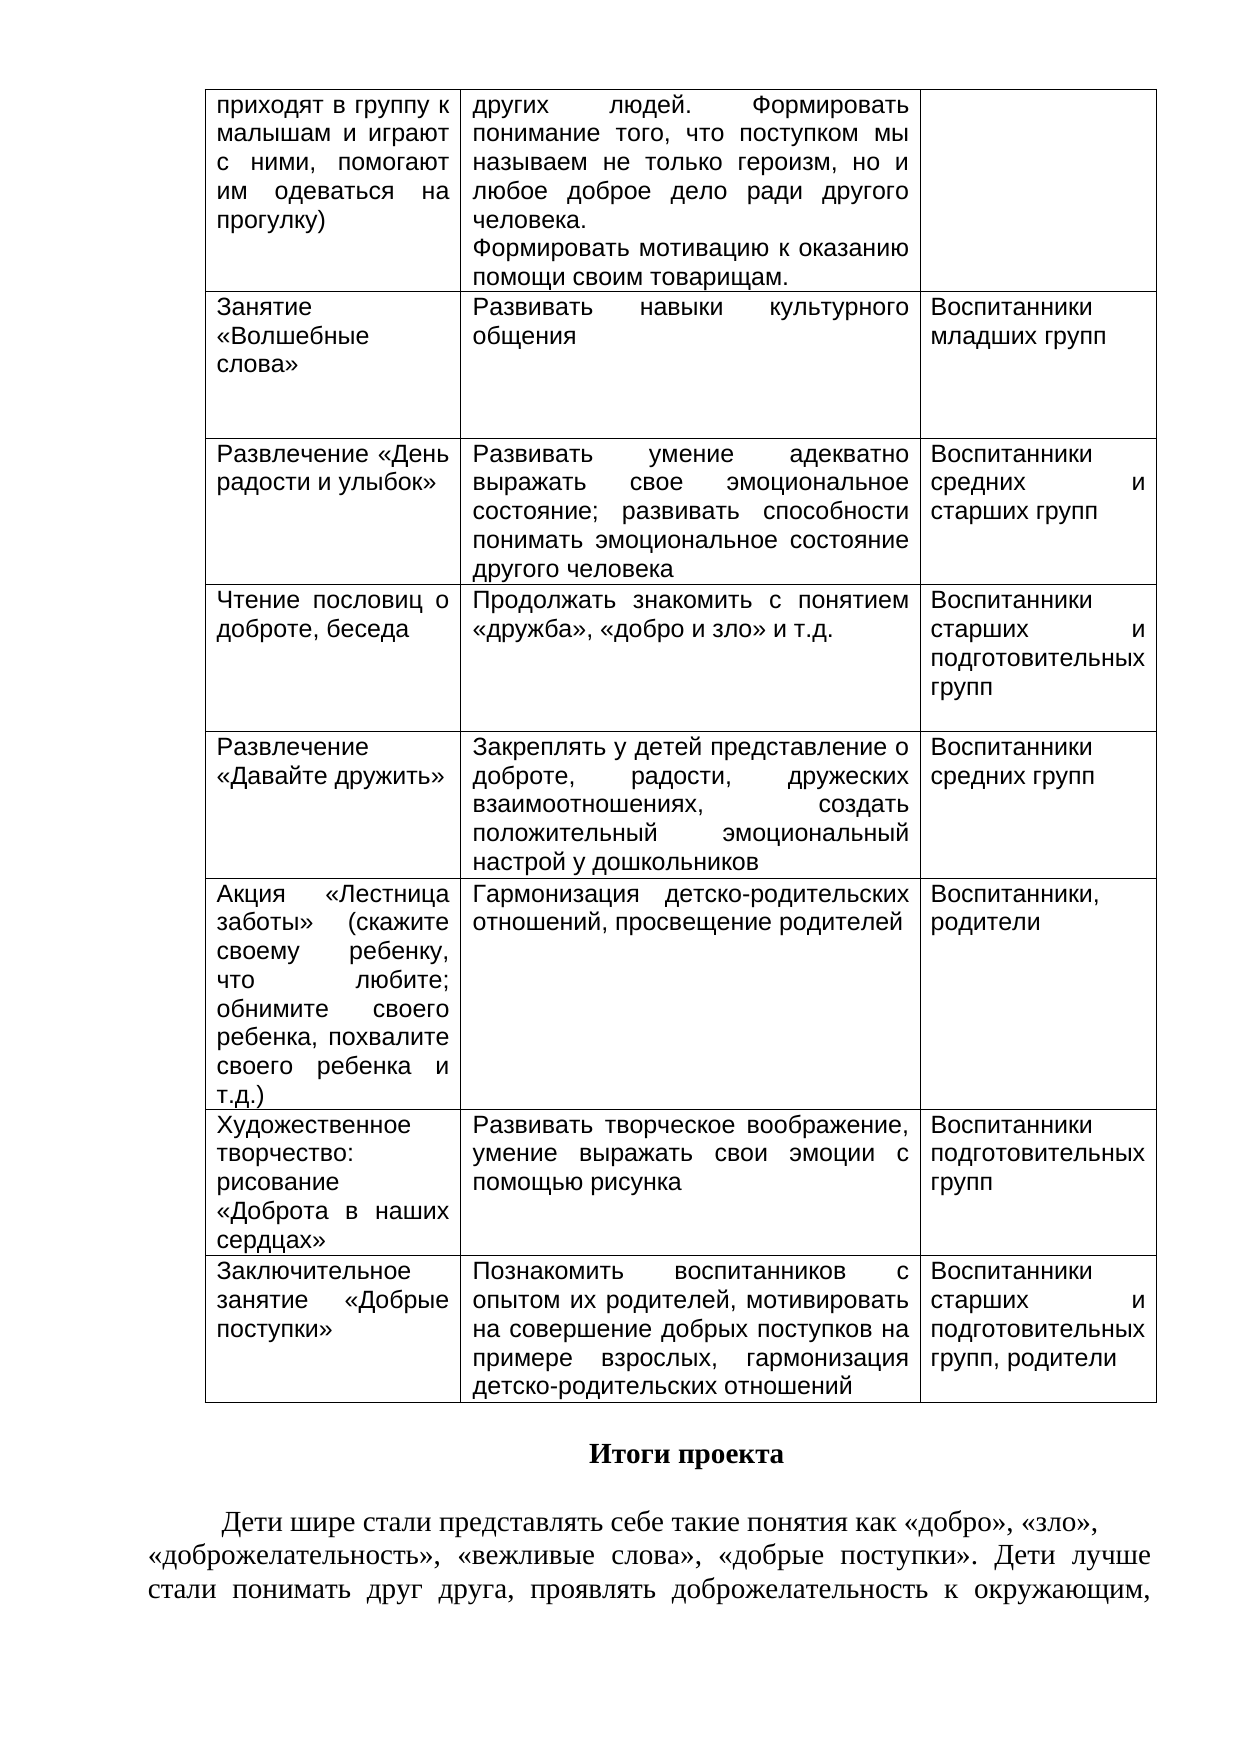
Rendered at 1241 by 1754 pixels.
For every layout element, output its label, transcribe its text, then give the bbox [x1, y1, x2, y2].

table_cell Занятие «Волшебные слова» [206, 292, 460, 438]
table_cell Закреплять у детей представление о доброте, радости, дружеских взаимоотношениях, создать положительный эмоциональный настрой у дошкольников [461, 732, 920, 878]
table_cell Гармонизация детско-родительских отношений, просвещение родителей [461, 879, 920, 1109]
table_cell Познакомить воспитанников с опытом их родителей, мотивировать на совершение добрых поступков на примере взрослых, гармонизация детско-родительских отношений [461, 1256, 920, 1402]
table_cell Развивать умение адекватно выражать свое эмоциональное состояние; развивать способности понимать эмоциональное состояние другого человека [461, 439, 920, 584]
table_cell Продолжать знакомить с понятием «дружба», «добро и зло» и т.д. [461, 585, 920, 731]
text Дети шире стали представлять себе такие понятия как «добро», «зло», [148, 1504, 1152, 1537]
table_cell Воспитанники старших и подготовительных групп [921, 585, 1156, 731]
table_cell Воспитанники младших групп [921, 292, 1156, 438]
table_cell Воспитанники средних и старших групп [921, 439, 1156, 584]
text Итоги проекта [148, 1437, 1152, 1470]
table_cell Развлечение «Давайте дружить» [206, 732, 460, 878]
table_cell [206, 90, 460, 291]
table_cell Развивать творческое воображение, умение выражать свои эмоции с помощью рисунка [461, 1110, 920, 1255]
table_cell Заключительное занятие «Добрые поступки» [206, 1256, 460, 1402]
table_cell Воспитанники старших и подготовительных групп, родители [921, 1256, 1156, 1402]
table_cell Воспитанники средних групп [921, 732, 1156, 878]
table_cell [921, 90, 1156, 291]
table_cell Акция «Лестница заботы» (скажите своему ребенку, что любите; обнимите своего ребенка, похвалите своего ребенка и т.д.) [206, 879, 460, 1109]
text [148, 1537, 1152, 1604]
table_cell Воспитанники подготовительных групп [921, 1110, 1156, 1255]
table_cell Развивать навыки культурного общения [461, 292, 920, 438]
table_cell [461, 90, 920, 291]
table_cell Художественное творчество: рисование «Доброта в наших сердцах» [206, 1110, 460, 1255]
table_cell Воспитанники, родители [921, 879, 1156, 1109]
table_cell Чтение пословиц о доброте, беседа [206, 585, 460, 731]
table_cell Развлечение «День радости и улыбок» [206, 439, 460, 584]
